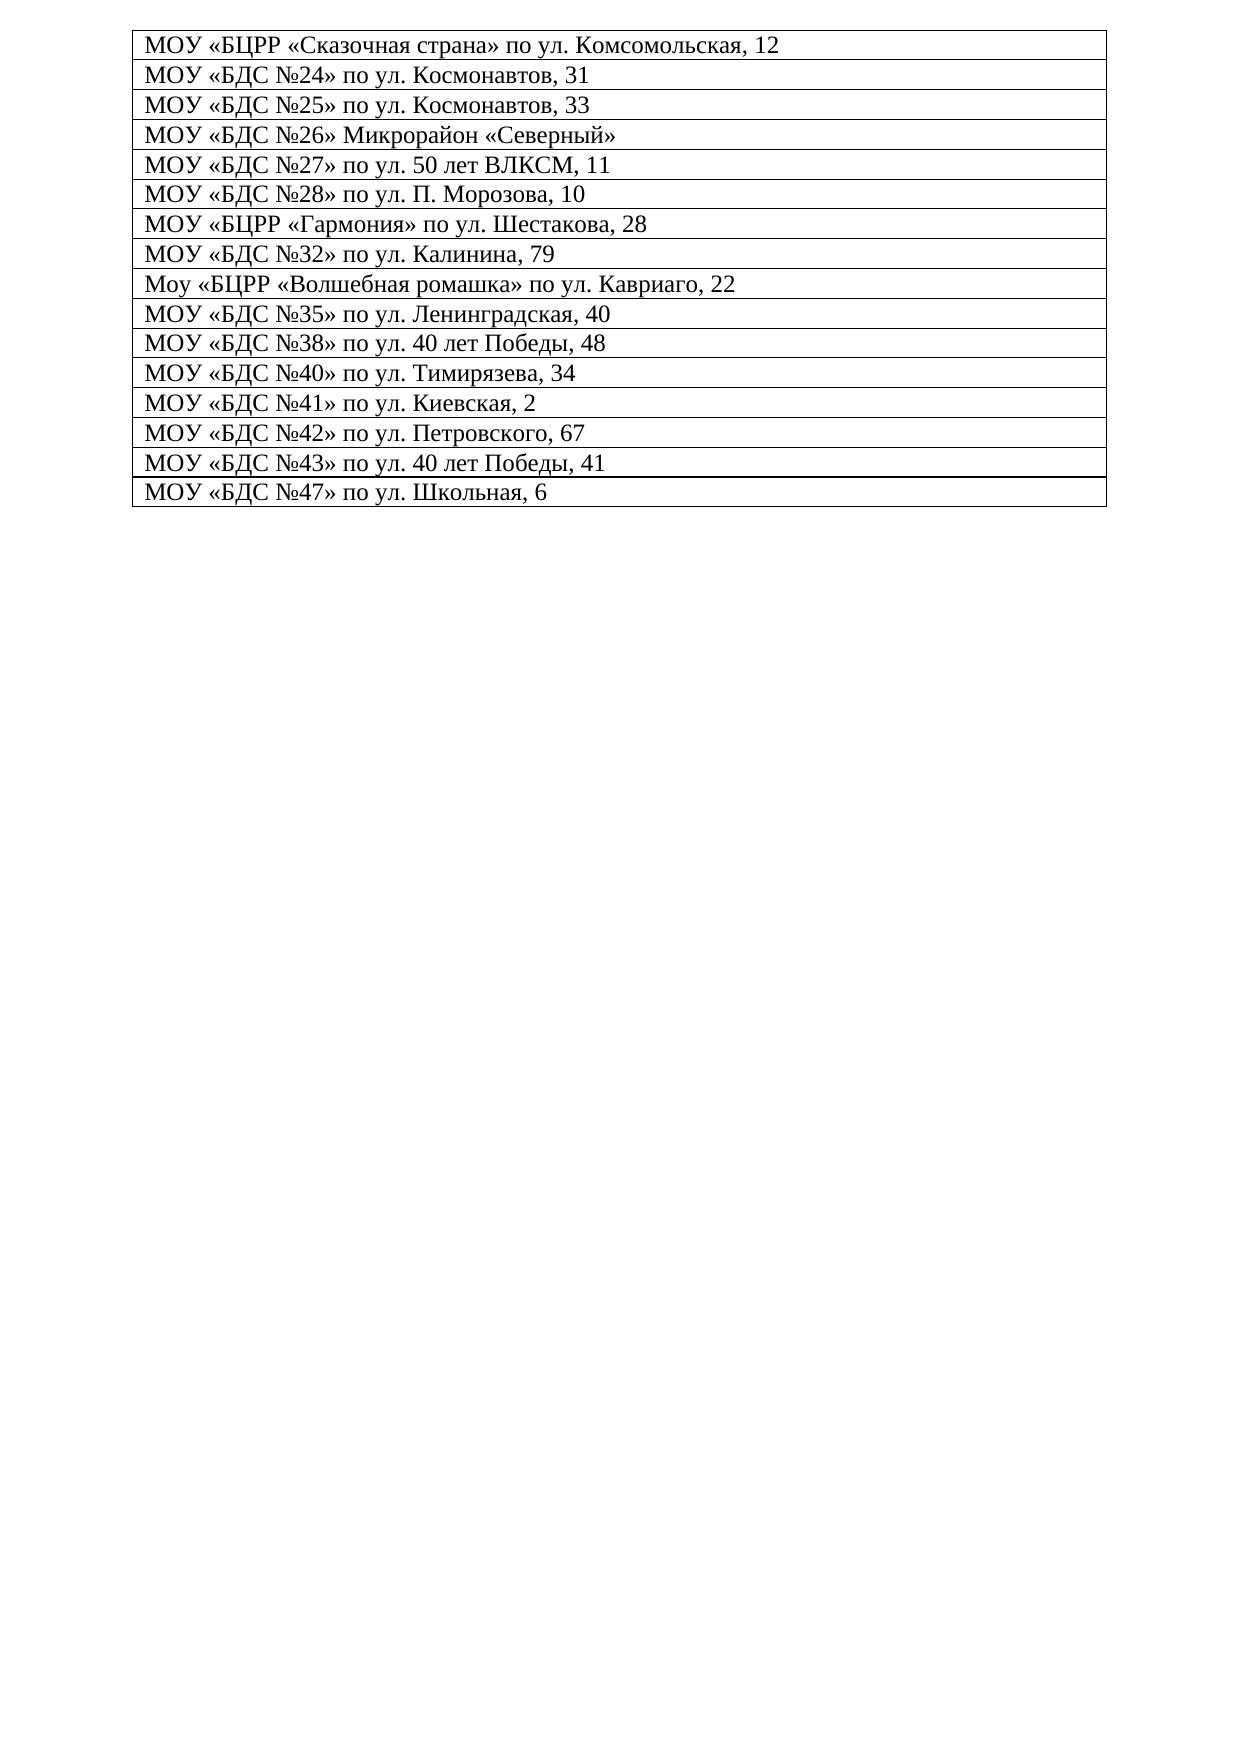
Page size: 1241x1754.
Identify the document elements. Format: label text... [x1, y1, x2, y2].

table_cell МОУ «БЦРР «Гармония» по ул. Шестакова, 28 [133, 209, 1106, 238]
table_cell МОУ «БДС №41» по ул. Киевская, 2 [133, 388, 1106, 417]
table_cell МОУ «БДС №27» по ул. 50 лет ВЛКСМ, 11 [133, 150, 1106, 178]
table_cell МОУ «БДС №25» по ул. Космонавтов, 33 [133, 90, 1106, 119]
table_cell МОУ «БДС №32» по ул. Калинина, 79 [133, 239, 1106, 268]
table_cell МОУ «БДС №47» по ул. Школьная, 6 [133, 478, 1106, 506]
table_cell Моу «БЦРР «Волшебная ромашка» по ул. Кавриаго, 22 [133, 269, 1106, 298]
table_cell МОУ «БЦРР «Сказочная страна» по ул. Комсомольская, 12 [133, 31, 1106, 59]
table_cell МОУ «БДС №24» по ул. Космонавтов, 31 [133, 60, 1106, 89]
table_cell МОУ «БДС №43» по ул. 40 лет Победы, 41 [133, 448, 1106, 476]
table_cell МОУ «БДС №28» по ул. П. Морозова, 10 [133, 180, 1106, 208]
table_cell МОУ «БДС №42» по ул. Петровского, 67 [133, 418, 1106, 447]
table_cell МОУ «БДС №40» по ул. Тимирязева, 34 [133, 358, 1106, 387]
table_cell МОУ «БДС №35» по ул. Ленинградская, 40 [133, 299, 1106, 327]
table_cell МОУ «БДС №38» по ул. 40 лет Победы, 48 [133, 329, 1106, 357]
table_cell МОУ «БДС №26» Микрорайон «Северный» [133, 120, 1106, 149]
